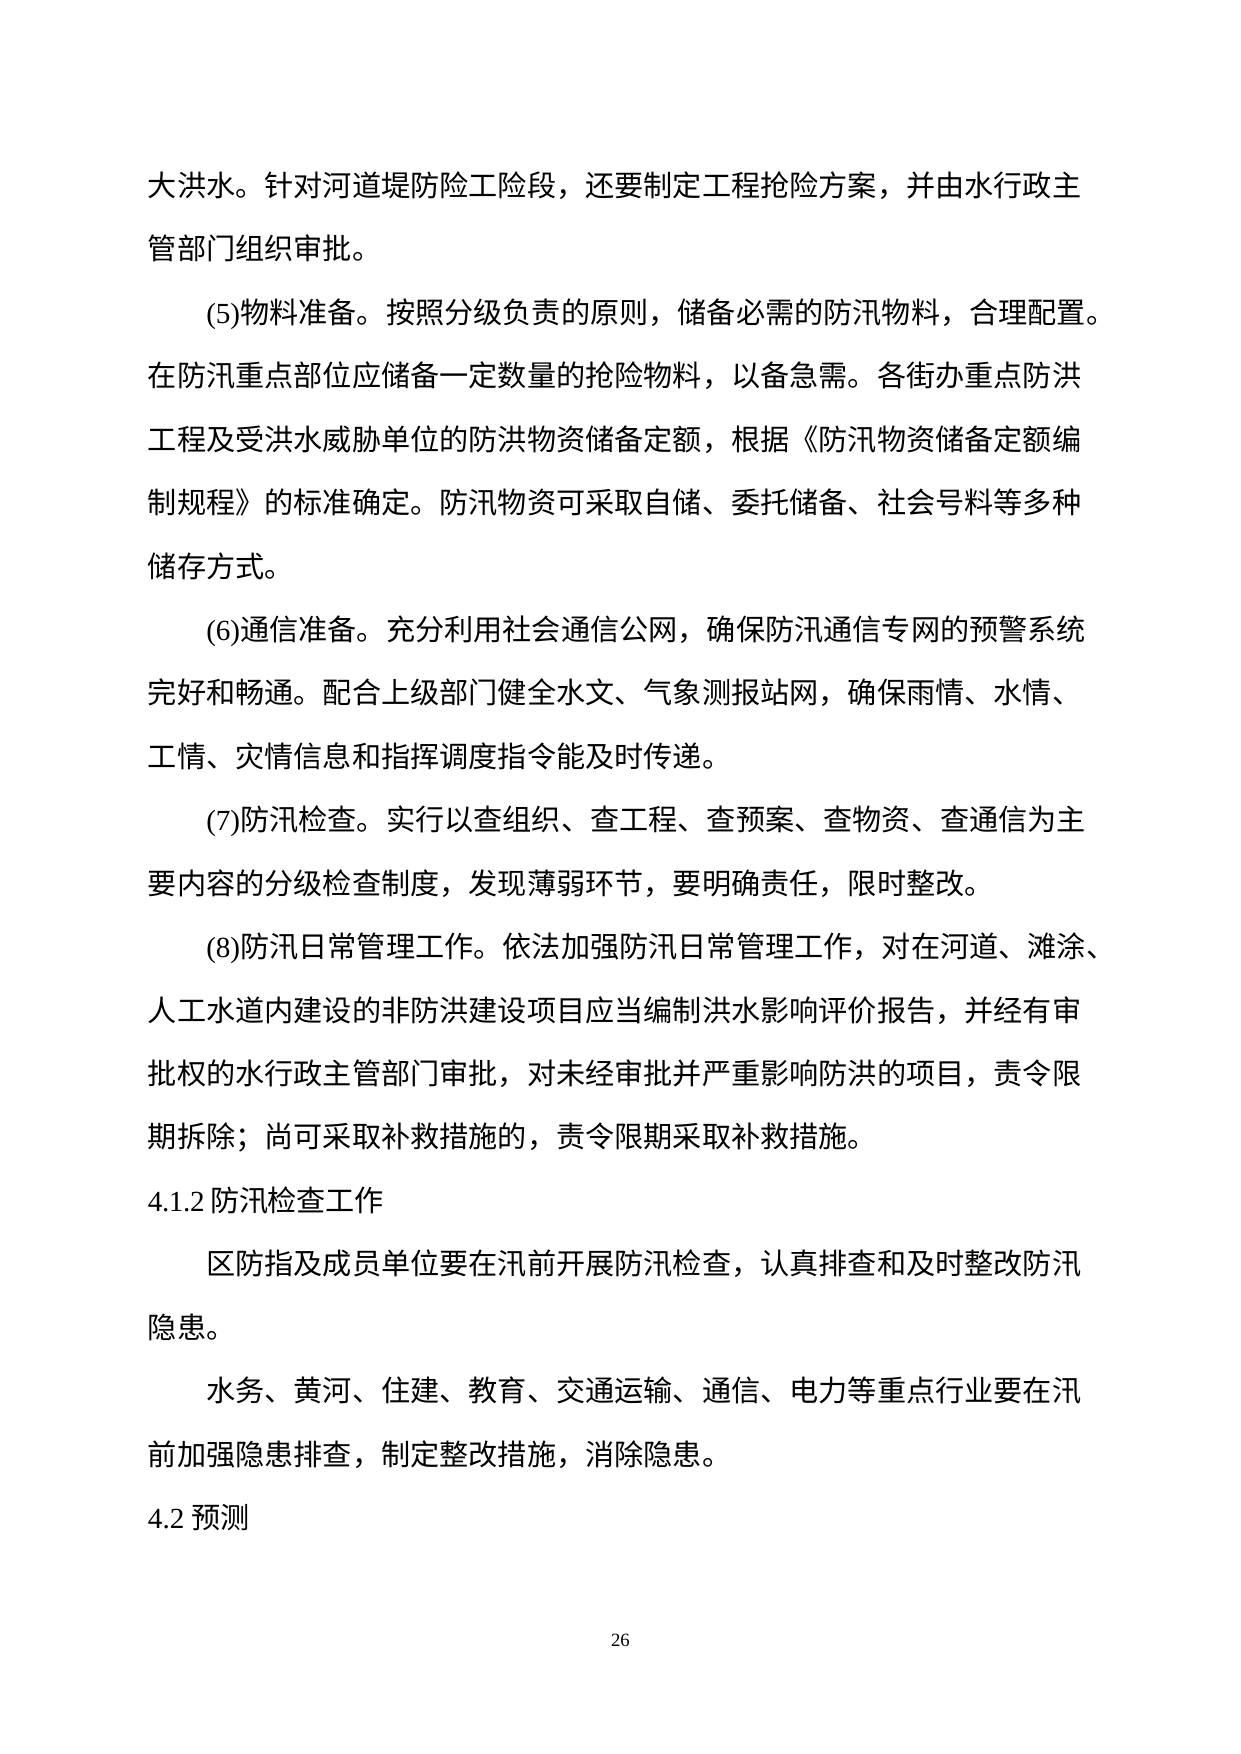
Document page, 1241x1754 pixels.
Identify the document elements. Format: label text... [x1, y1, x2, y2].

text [148, 162, 1092, 268]
text (8)防汛日常管理工作。依法加强防汛日常管理工作，对在河道、滩涂、人工水道内建设的非防洪建设项目应当编制洪水影响评价报告，并经有审批权的水行政主管部门审批，对未经审批并严重影响防洪的项目，责令限期拆除；尚可采取补救措施的，责令限期采取补救措施。 [148, 924, 1092, 1156]
text 水务、黄河、住建、教育、交通运输、通信、电力等重点行业要在汛前加强隐患排查，制定整改措施，消除隐患。 [148, 1368, 1092, 1473]
subtitle 4.2 预测 [148, 1495, 1092, 1537]
text (6)通信准备。充分利用社会通信公网，确保防汛通信专网的预警系统完好和畅通。配合上级部门健全水文、气象测报站网，确保雨情、水情、工情、灾情信息和指挥调度指令能及时传递。 [148, 607, 1092, 776]
text 4.1.2防汛检查工作 [148, 1177, 1092, 1220]
text (7)防汛检查。实行以查组织、查工程、查预案、查物资、查通信为主要内容的分级检查制度，发现薄弱环节，要明确责任，限时整改。 [148, 797, 1092, 903]
text 区防指及成员单位要在汛前开展防汛检查，认真排查和及时整改防汛隐患。 [148, 1241, 1092, 1347]
text (5)物料准备。按照分级负责的原则，储备必需的防汛物料，合理配置。在防汛重点部位应储备一定数量的抢险物料，以备急需。各街办重点防洪工程及受洪水威胁单位的防洪物资储备定额，根据《防汛物资储备定额编制规程》的标准确定。防汛物资可采取自储、委托储备、社会号料等多种储存方式。 [148, 289, 1092, 585]
